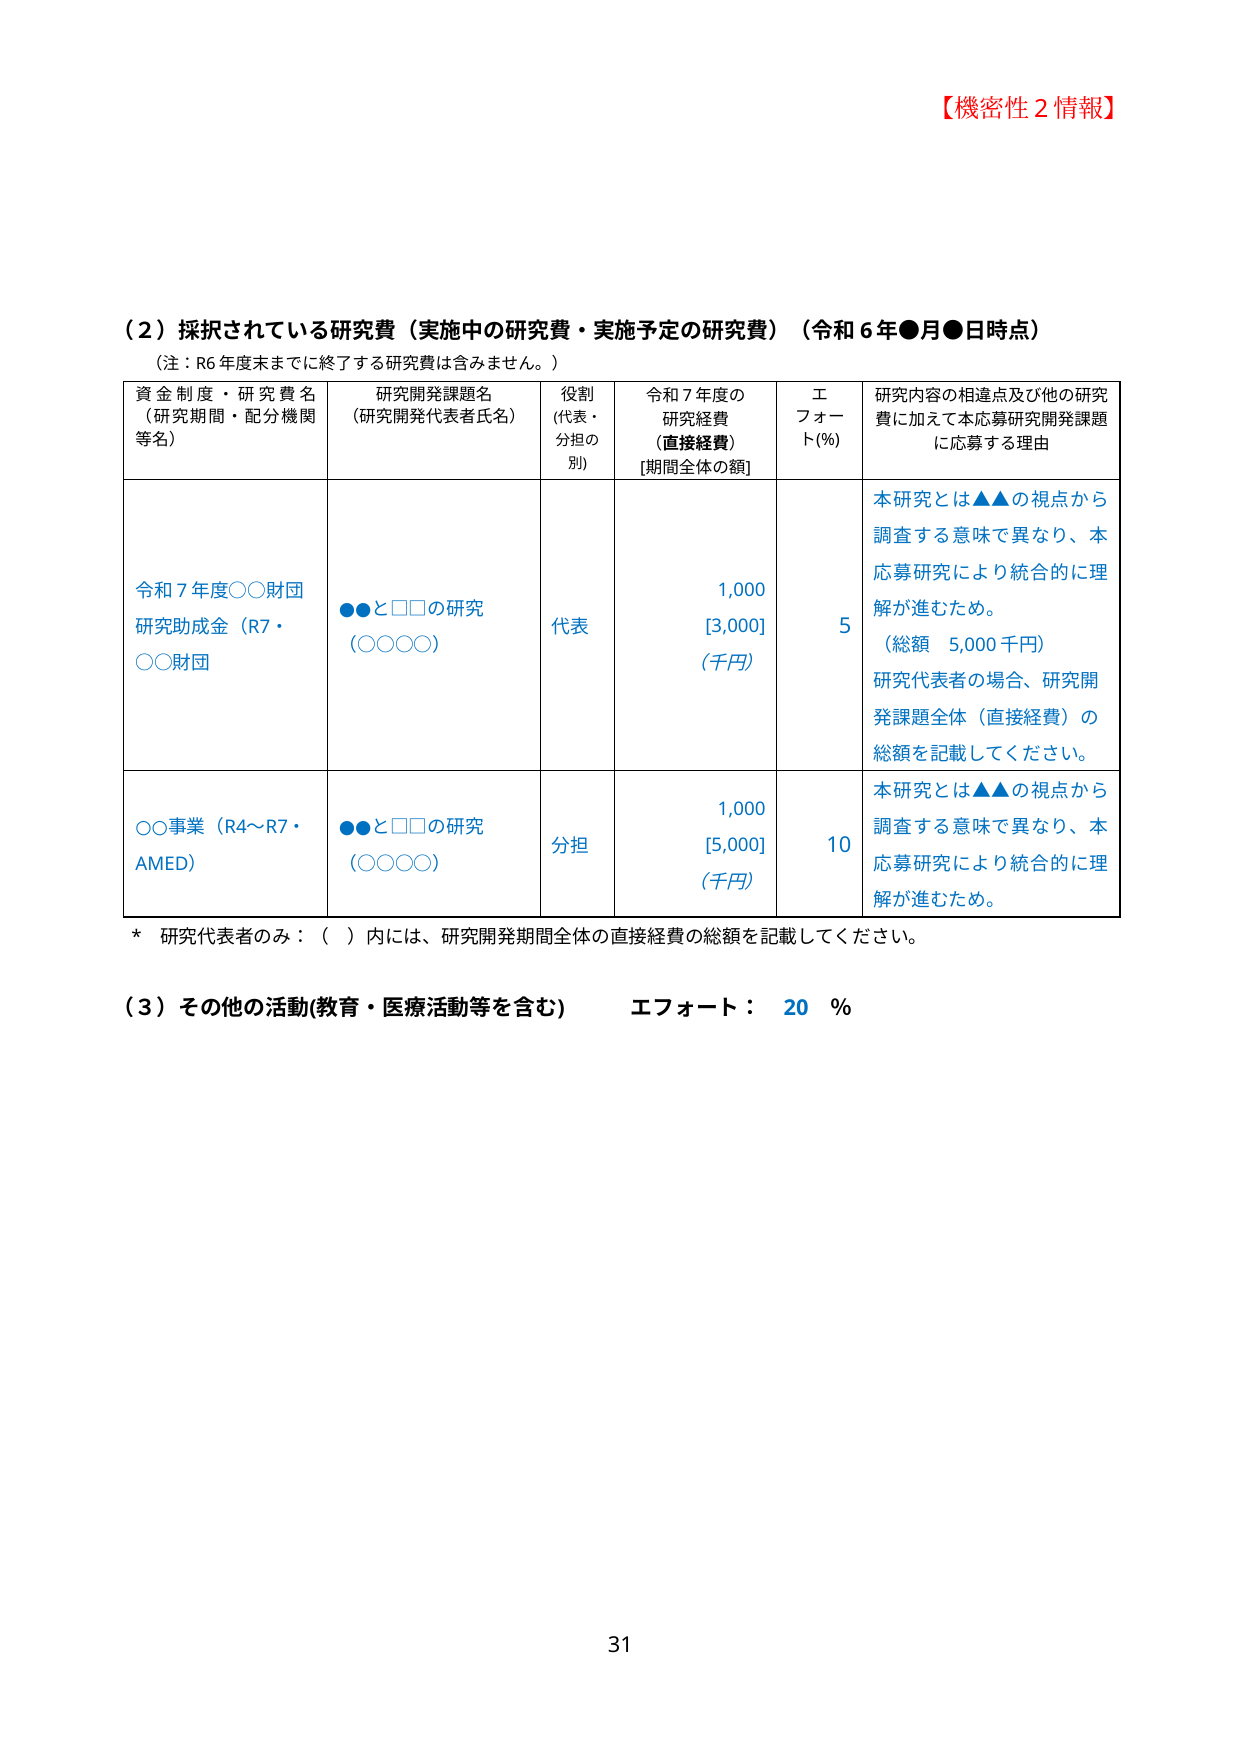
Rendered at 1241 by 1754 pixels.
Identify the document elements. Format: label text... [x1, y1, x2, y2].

table_header 令和7年度の 研究経費 （直接経費） [期間全体の額] [615, 382, 776, 479]
table_cell 本研究とは▲▲の視点から調査する意味で異なり、本応募研究により統合的に理解が進むため。 （総額 5,000千円） 研究代表者の場合、研究開発課題全体（直接経費）の総額を記載してください。 [863, 480, 1119, 770]
table_header エフォート(%) [777, 382, 862, 479]
text （注：R6年度末までに終了する研究費は含みません。） [112, 344, 1128, 381]
text * 研究代表者のみ：（ ）内には、研究開発期間全体の直接経費の総額を記載してください。 [112, 917, 1128, 954]
table_cell ●●と□□の研究 （○○○○） [328, 771, 540, 916]
table_cell 5 [777, 480, 862, 770]
table_cell 令和7年度○○財団研究助成金（R7・○○財団 [124, 480, 327, 770]
table_cell 10 [777, 771, 862, 916]
table_header 研究内容の相違点及び他の研究費に加えて本応募研究開発課題に応募する理由 [863, 382, 1119, 479]
table_cell 代表 [541, 480, 614, 770]
table_cell 1,000 [3,000] （千円） [615, 480, 776, 770]
table_cell ○○事業（R4～R7・AMED） [124, 771, 327, 916]
table_cell 分担 [541, 771, 614, 916]
table_header 研究開発課題名 （研究開発代表者氏名） [328, 382, 540, 479]
table_header 役割(代表・分担の別) [541, 382, 614, 479]
table_cell 本研究とは▲▲の視点から調査する意味で異なり、本応募研究により統合的に理解が進むため。 [863, 771, 1119, 916]
table_header 資金制度・研究費名（研究期間・配分機関等名） [124, 382, 327, 479]
table_cell 1,000 [5,000] （千円） [615, 771, 776, 916]
text （２）採択されている研究費（実施中の研究費・実施予定の研究費）（令和6年●月●日時点） [112, 313, 1084, 344]
text （３）その他の活動(教育・医療活動等を含む) エフォート： 20 ％ [112, 990, 1128, 1022]
table_cell ●●と□□の研究 （○○○○） [328, 480, 540, 770]
